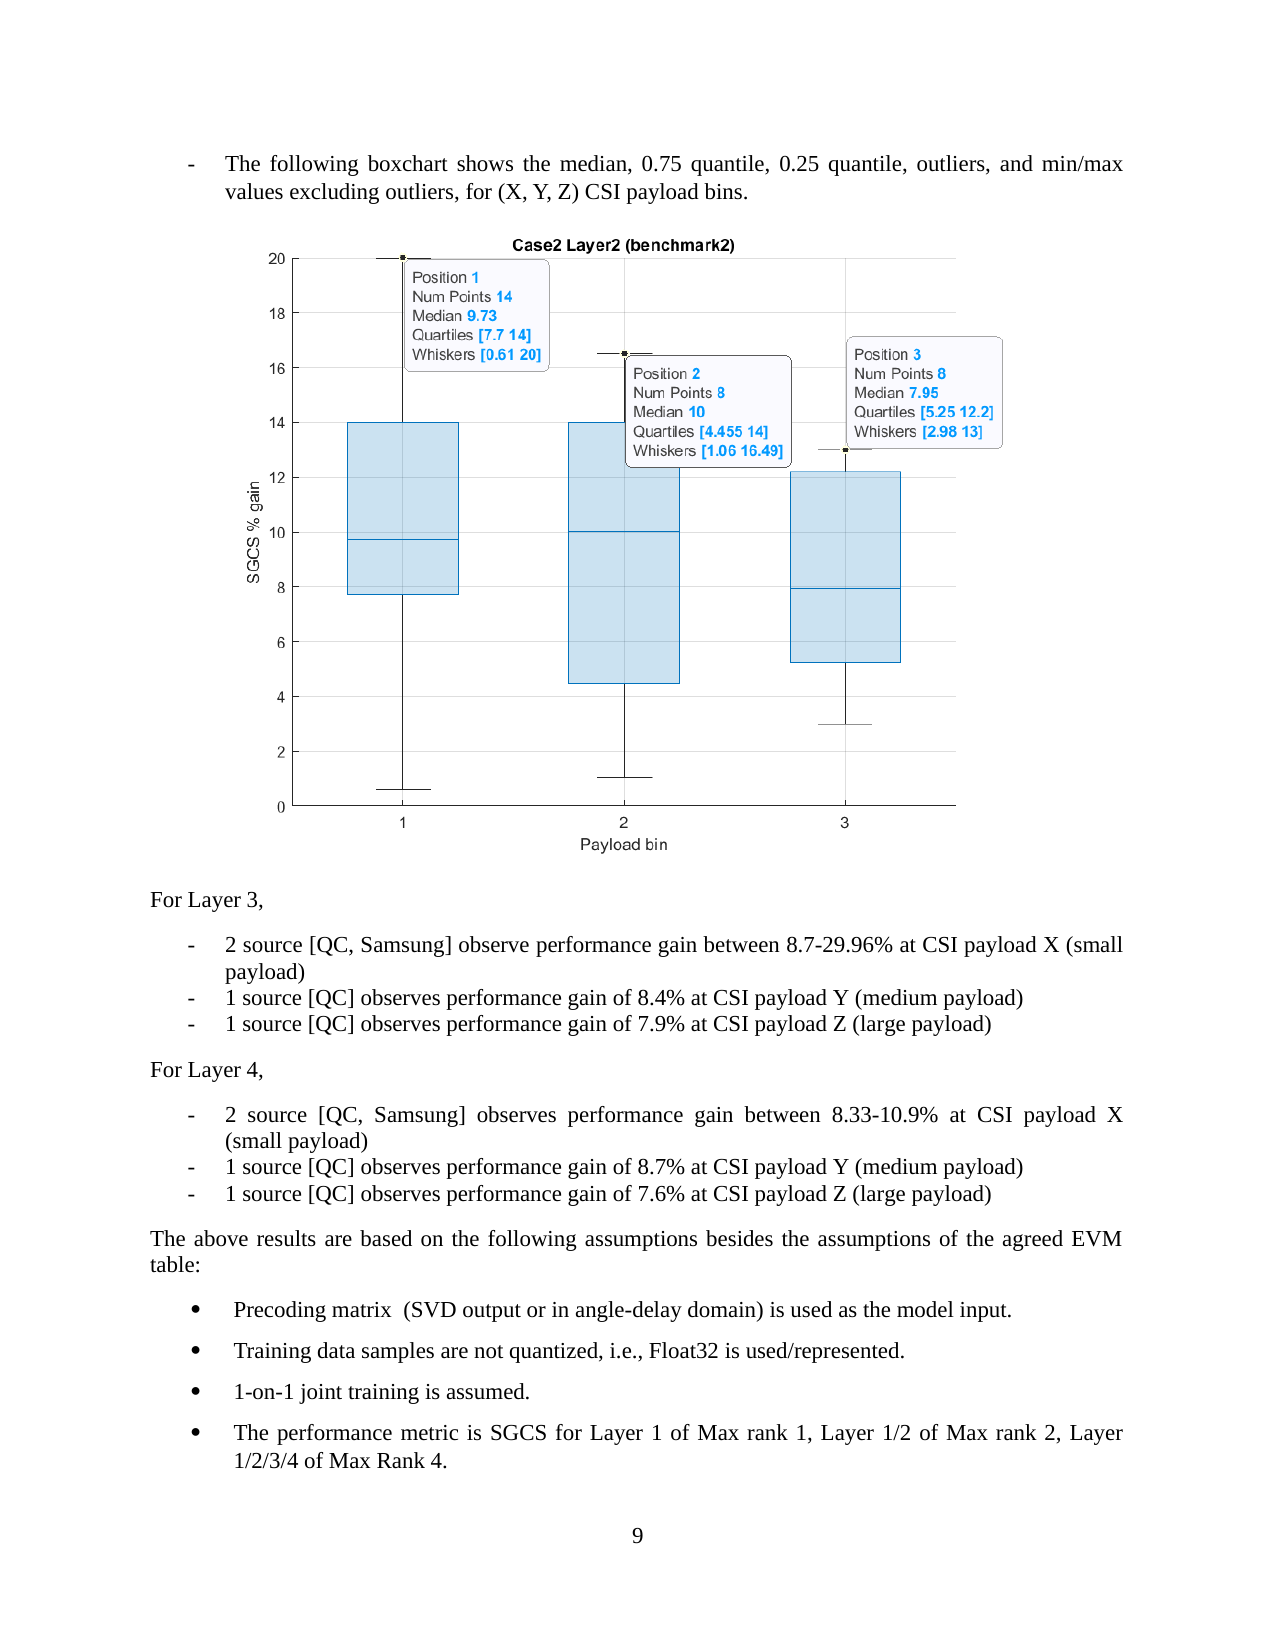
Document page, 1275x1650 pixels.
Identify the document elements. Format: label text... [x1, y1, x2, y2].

list Precoding matrix (SVD output or in angle-delay domain) is used as the model input. [192, 1296, 1125, 1323]
list 1 source [QC] observes performance gain of 8.7% at CSI payload Y (medium payload) [187, 1153, 1125, 1180]
text For Layer 3, [150, 886, 1125, 913]
list 1 source [QC] observes performance gain of 7.9% at CSI payload Z (large payload) [187, 1011, 1125, 1037]
list 2 source [QC, Samsung] observe performance gain between 8.7-29.96% at CSI payload X (small payload) [187, 931, 1125, 984]
list Training data samples are not quantized, i.e., Float32 is used/represented. [192, 1337, 1125, 1364]
text The above results are based on the following assumptions besides the assumptions of the agreed EVM table: [150, 1225, 1125, 1278]
list The performance metric is SGCS for Layer 1 of Max rank 1, Layer 1/2 of Max rank 2, Layer 1/2/3/4 of Max Rank 4. [192, 1419, 1125, 1474]
list 1-on-1 joint training is assumed. [192, 1378, 1125, 1404]
list The following boxchart shows the median, 0.75 quantile, 0.25 quantile, outliers, and min/max values excluding outliers, for (X, Y, Z) CSI payload bins. [187, 150, 1125, 205]
list 1 source [QC] observes performance gain of 7.6% at CSI payload Z (large payload) [187, 1180, 1125, 1206]
list 1 source [QC] observes performance gain of 8.4% at CSI payload Y (medium payload) [187, 984, 1125, 1011]
text For Layer 4, [150, 1056, 1125, 1082]
picture [225, 219, 1014, 868]
list 2 source [QC, Samsung] observes performance gain between 8.33-10.9% at CSI payload X (small payload) [187, 1101, 1125, 1153]
